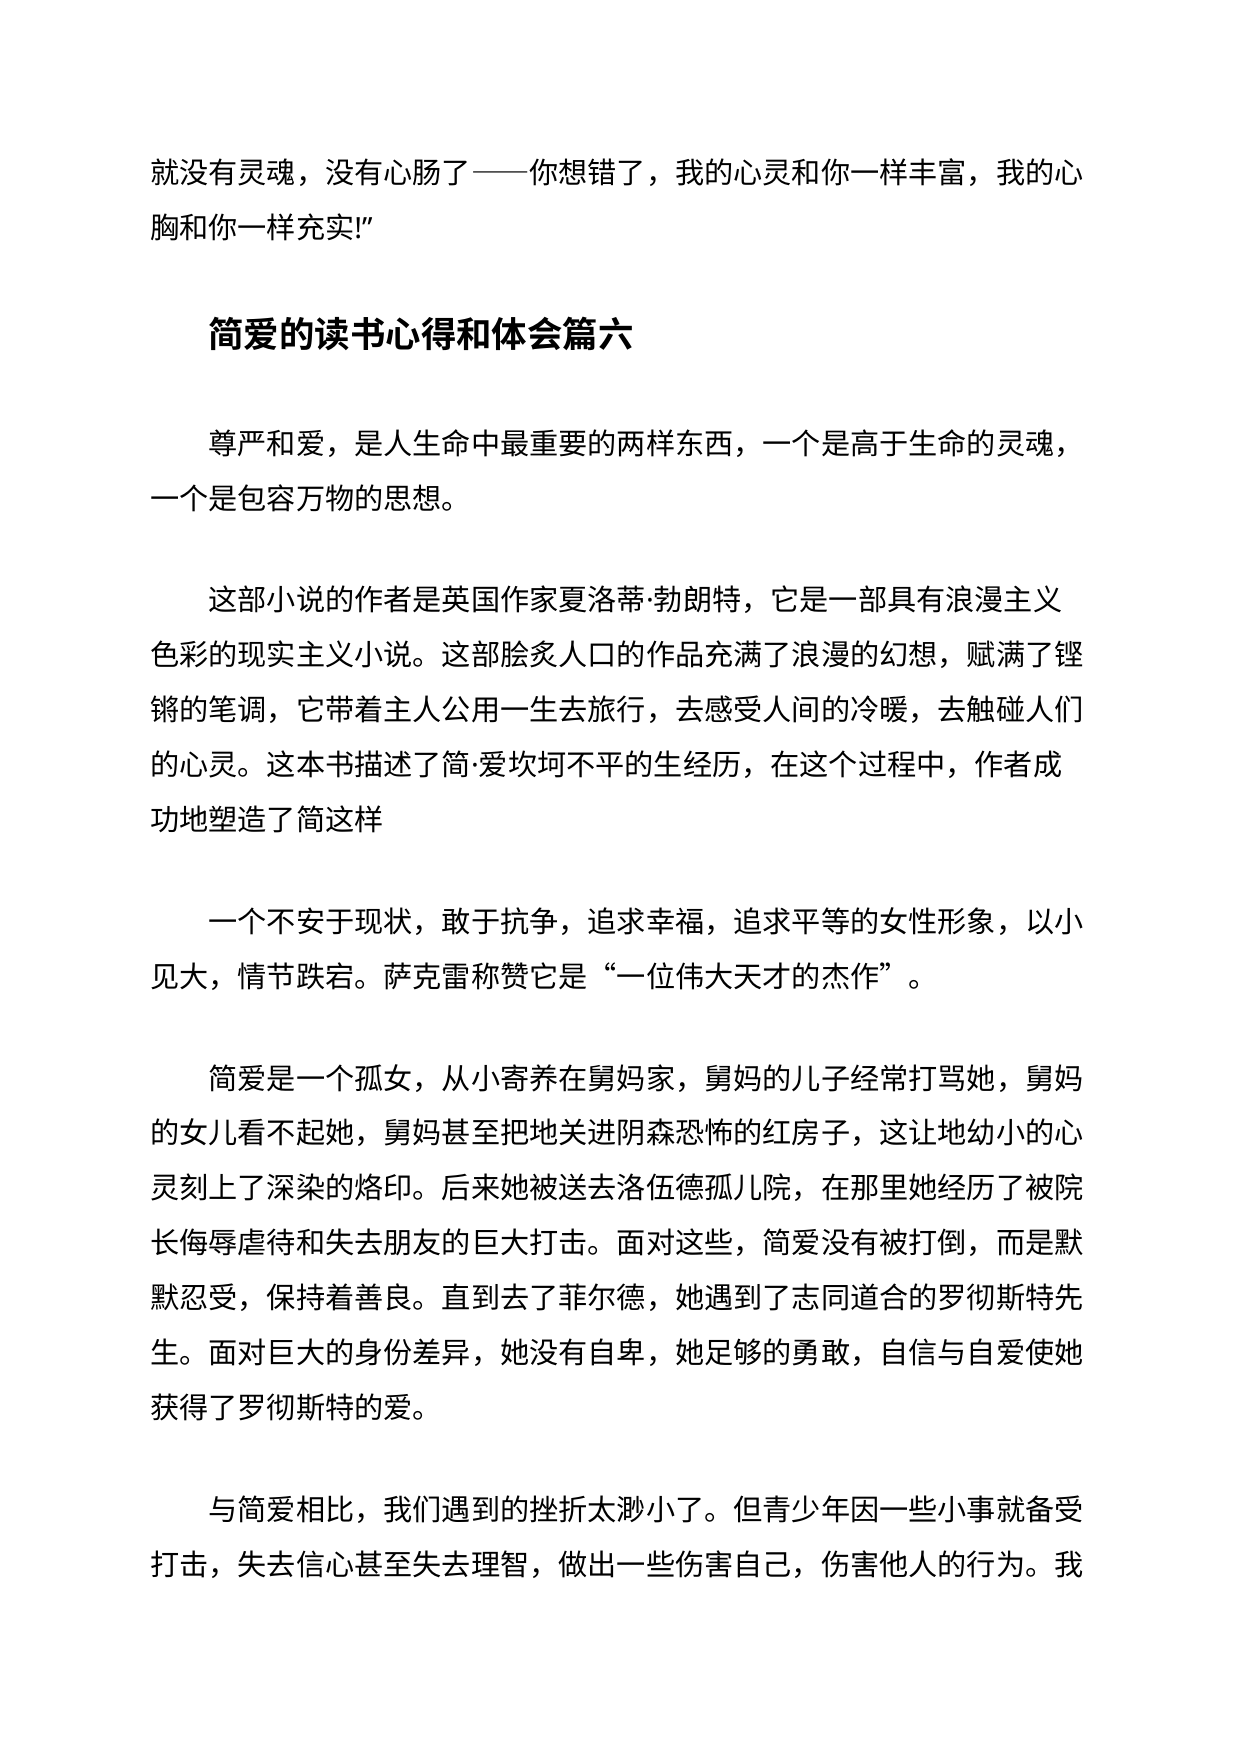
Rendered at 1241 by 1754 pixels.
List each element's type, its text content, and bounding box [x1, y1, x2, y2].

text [150, 1486, 1090, 1583]
text 尊严和爱，是人生命中最重要的两样东西，一个是高于生命的灵魂，一个是包容万物的思想。 [150, 420, 1090, 517]
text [150, 150, 1090, 247]
text 简爱的读书心得和体会篇六 [150, 307, 1090, 358]
text 简爱是一个孤女，从小寄养在舅妈家，舅妈的儿子经常打骂她，舅妈的女儿看不起她，舅妈甚至把地关进阴森恐怖的红房子，这让地幼小的心灵刻上了深染的烙印。后来她被送去洛伍德孤儿院，在那里她经历了被院长侮辱虐待和失去朋友的巨大打击。面对这些，简爱没有被打倒，而是默默忍受，保持着善良。直到去了菲尔德，她遇到了志同道合的罗彻斯特先生。面对巨大的身份差异，她没有自卑，她足够的勇敢，自信与自爱使她获得了罗彻斯特的爱。 [150, 1055, 1090, 1427]
text 一个不安于现状，敢于抗争，追求幸福，追求平等的女性形象，以小见大，情节跌宕。萨克雷称赞它是“一位伟大天才的杰作”。 [150, 898, 1090, 996]
text 这部小说的作者是英国作家夏洛蒂·勃朗特，它是一部具有浪漫主义色彩的现实主义小说。这部脍炙人口的作品充满了浪漫的幻想，赋满了铿锵的笔调，它带着主人公用一生去旅行，去感受人间的冷暖，去触碰人们的心灵。这本书描述了简·爱坎坷不平的生经历，在这个过程中，作者成功地塑造了简这样 [150, 577, 1090, 839]
